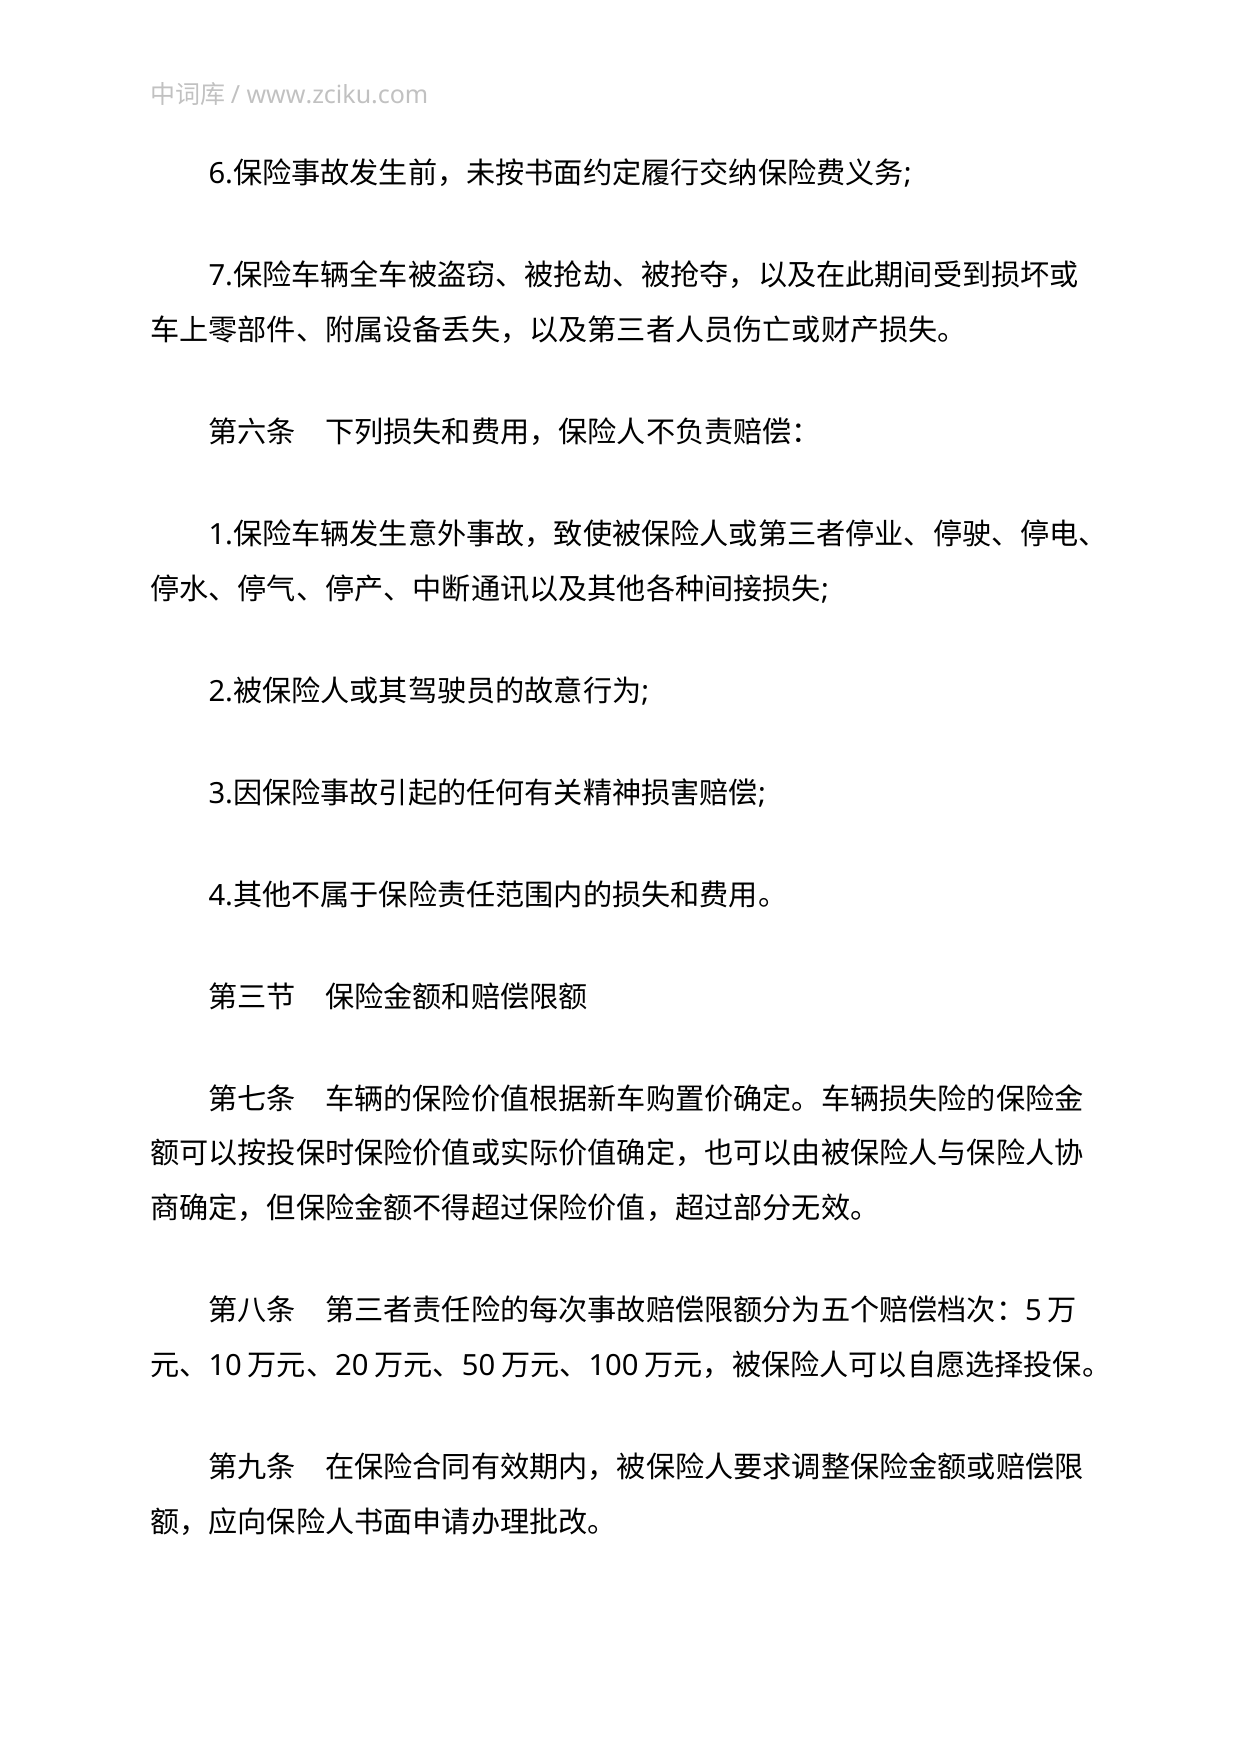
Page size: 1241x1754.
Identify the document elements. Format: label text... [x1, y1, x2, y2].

text 第八条 第三者责任险的每次事故赔偿限额分为五个赔偿档次：5万元、10万元、20万元、50万元、100万元，被保险人可以自愿选择投保。 [150, 1287, 1090, 1384]
text 第六条 下列损失和费用，保险人不负责赔偿： [150, 409, 1090, 451]
text 6.保险事故发生前，未按书面约定履行交纳保险费义务; [150, 150, 1090, 192]
text 7.保险车辆全车被盗窃、被抢劫、被抢夺，以及在此期间受到损坏或车上零部件、附属设备丢失，以及第三者人员伤亡或财产损失。 [150, 252, 1090, 349]
text 4.其他不属于保险责任范围内的损失和费用。 [150, 871, 1090, 914]
text 第三节 保险金额和赔偿限额 [150, 973, 1090, 1016]
text 3.因保险事故引起的任何有关精神损害赔偿; [150, 769, 1090, 812]
text 第七条 车辆的保险价值根据新车购置价确定。车辆损失险的保险金额可以按投保时保险价值或实际价值确定，也可以由被保险人与保险人协商确定，但保险金额不得超过保险价值，超过部分无效。 [150, 1075, 1090, 1227]
text 2.被保险人或其驾驶员的故意行为; [150, 667, 1090, 710]
text 第九条 在保险合同有效期内，被保险人要求调整保险金额或赔偿限额，应向保险人书面申请办理批改。 [150, 1444, 1090, 1541]
text 1.保险车辆发生意外事故，致使被保险人或第三者停业、停驶、停电、停水、停气、停产、中断通讯以及其他各种间接损失; [150, 511, 1090, 608]
